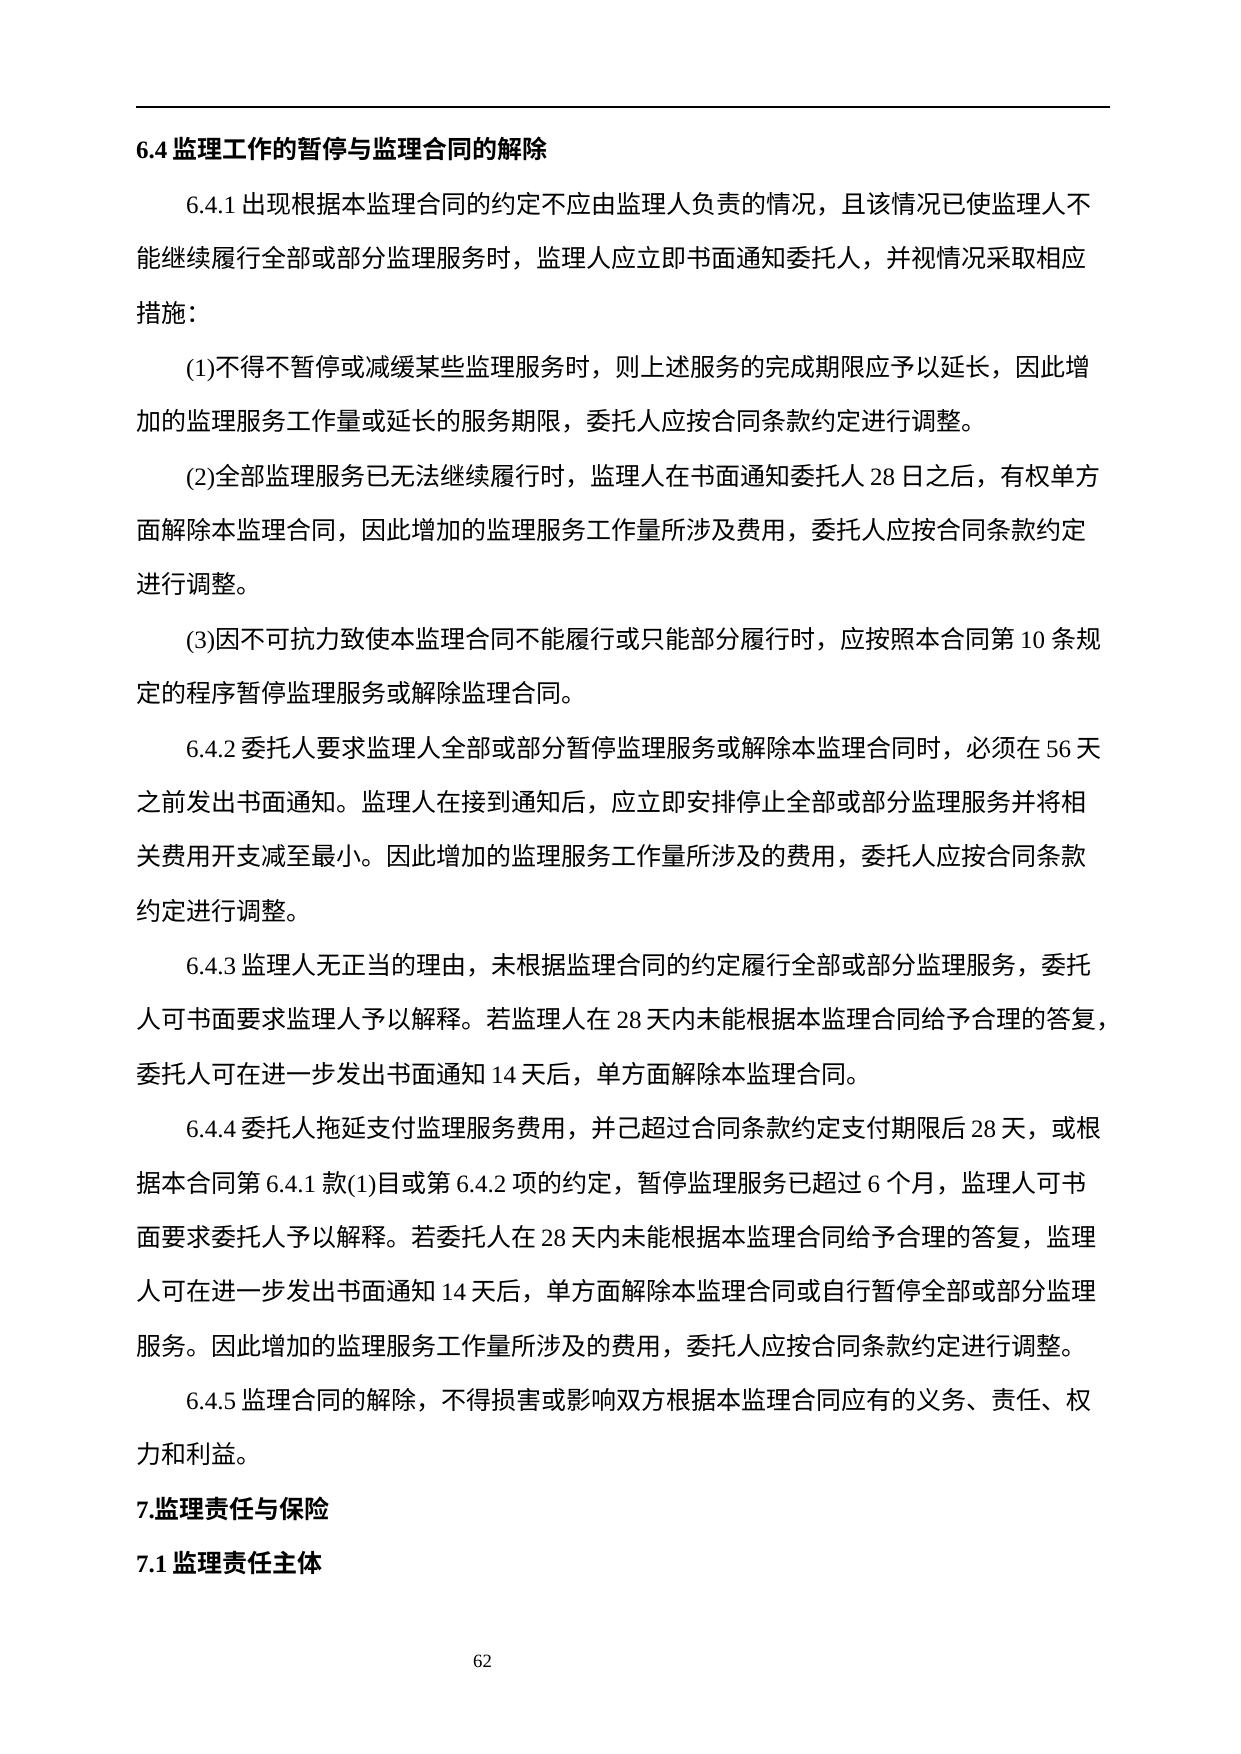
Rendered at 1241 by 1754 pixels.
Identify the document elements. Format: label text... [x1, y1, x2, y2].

text 6.4.4委托人拖延支付监理服务费用，并己超过合同条款约定支付期限后28天，或根据本合同第6.4.1 款(1)目或第6.4.2 项的约定，暂停监理服务已超过6 个月，监理人可书面要求委托人予以解释。若委托人在28天内未能根据本监理合同给予合理的答复，监理人可在进一步发出书面通知14天后，单方面解除本监理合同或自行暂停全部或部分监理服务。因此增加的监理服务工作量所涉及的费用，委托人应按合同条款约定进行调整。 [136, 1109, 1110, 1362]
text (1)不得不暂停或减缓某些监理服务时，则上述服务的完成期限应予以延长，因此增加的监理服务工作量或延长的服务期限，委托人应按合同条款约定进行调整。 [136, 347, 1110, 438]
text 7.1监理责任主体 [136, 1544, 1110, 1580]
text (3)因不可抗力致使本监理合同不能履行或只能部分履行时，应按照本合同第10 条规定的程序暂停监理服务或解除监理合同。 [136, 619, 1110, 710]
text 6.4.3监理人无正当的理由，未根据监理合同的约定履行全部或部分监理服务，委托人可书面要求监理人予以解释。若监理人在 28天内未能根据本监理合同给予合理的答复，委托人可在进一步发出书面通知14天后，单方面解除本监理合同。 [136, 946, 1110, 1091]
text (2)全部监理服务已无法继续履行时，监理人在书面通知委托人28日之后，有权单方面解除本监理合同，因此增加的监理服务工作量所涉及费用，委托人应按合同条款约定进行调整。 [136, 456, 1110, 601]
text 7.监理责任与保险 [136, 1489, 1110, 1526]
text 6.4.5监理合同的解除，不得损害或影响双方根据本监理合同应有的义务、责任、权力和利益。 [136, 1381, 1110, 1471]
text 6.4监理工作的暂停与监理合同的解除 [136, 130, 1110, 166]
text 6.4.1出现根据本监理合同的约定不应由监理人负责的情况，且该情况已使监理人不能继续履行全部或部分监理服务时，监理人应立即书面通知委托人，并视情况采取相应措施： [136, 184, 1110, 329]
text 6.4.2委托人要求监理人全部或部分暂停监理服务或解除本监理合同时，必须在56天之前发出书面通知。监理人在接到通知后，应立即安排停止全部或部分监理服务并将相关费用开支减至最小。因此增加的监理服务工作量所涉及的费用，委托人应按合同条款约定进行调整。 [136, 728, 1110, 927]
